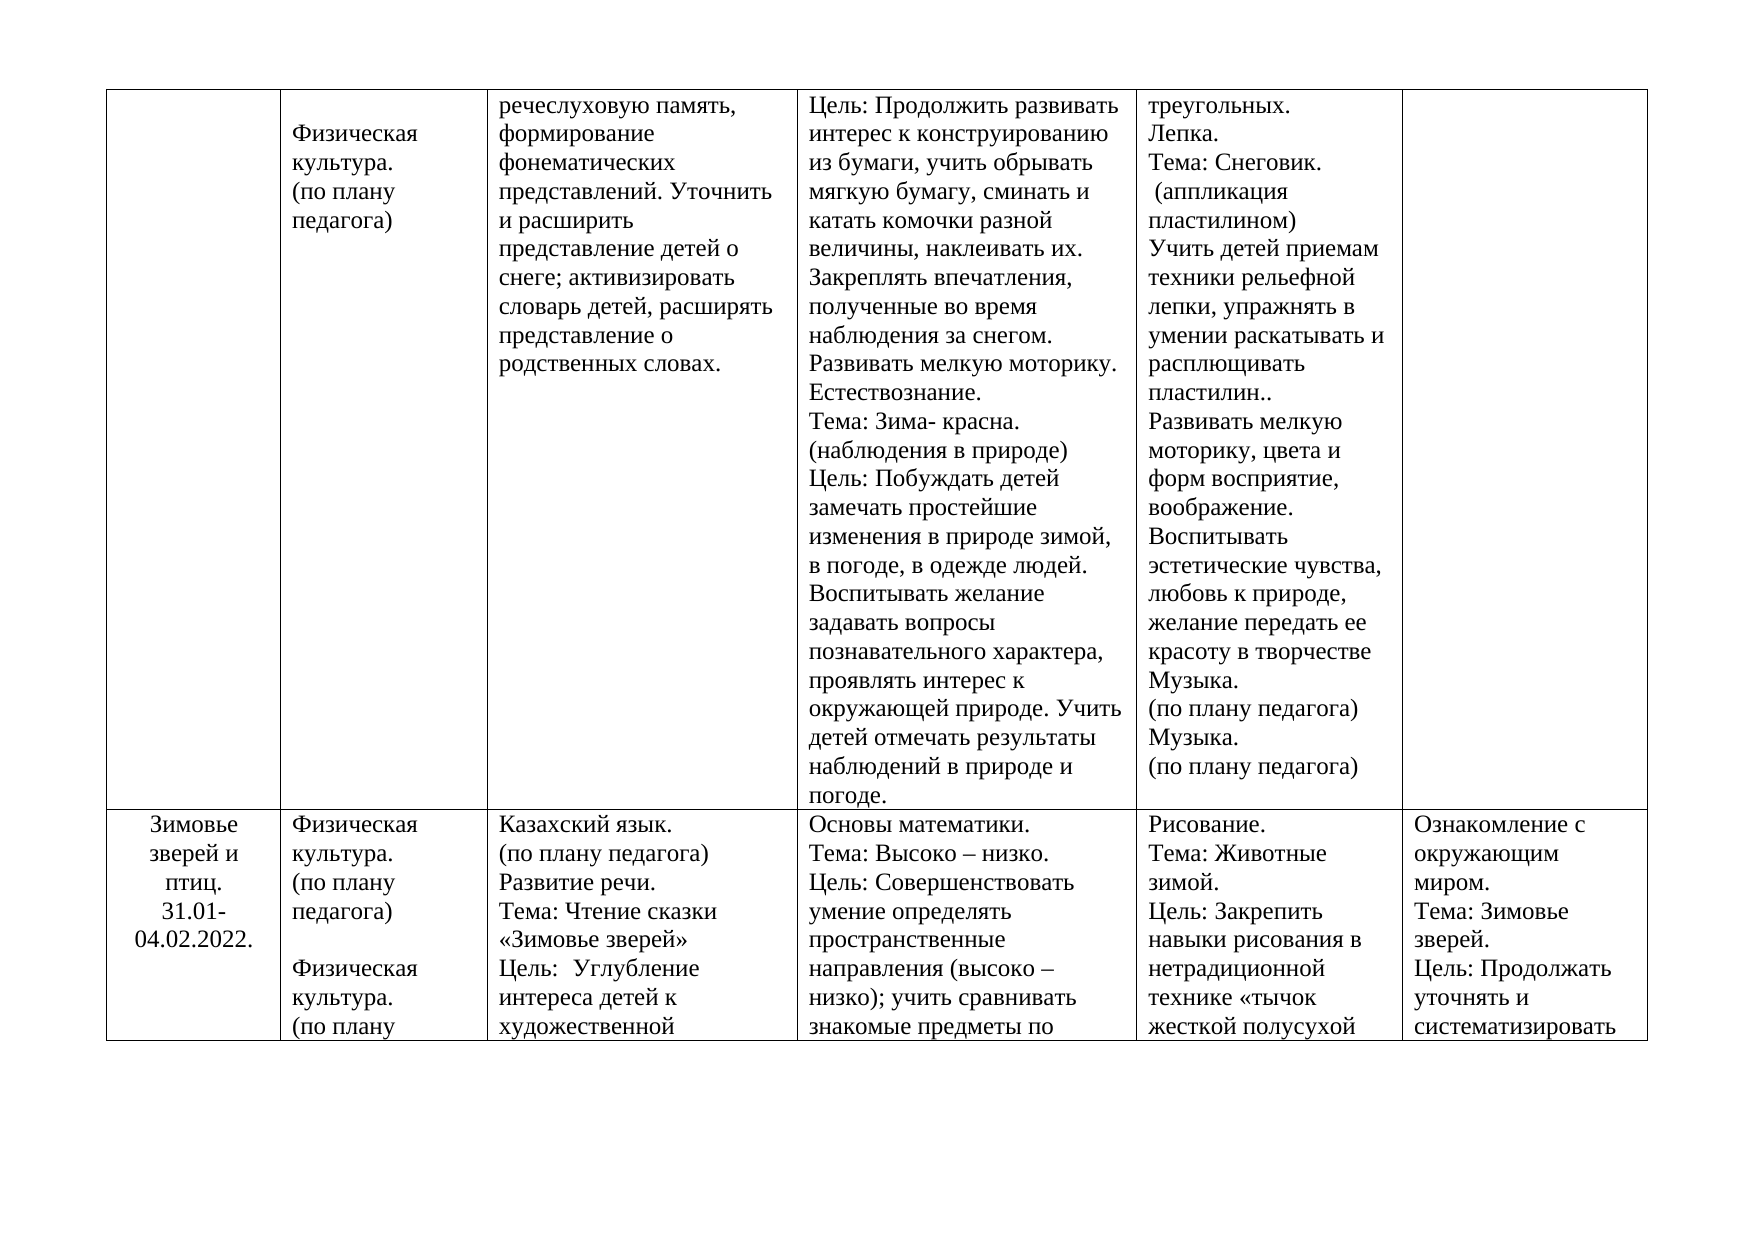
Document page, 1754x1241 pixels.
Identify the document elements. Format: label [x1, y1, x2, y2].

table_cell [798, 90, 1136, 808]
table_cell [1403, 810, 1647, 1039]
table_cell [1403, 90, 1647, 808]
table_cell [488, 90, 797, 808]
table_cell [488, 810, 797, 1039]
table_cell [1137, 810, 1402, 1039]
table_cell [107, 90, 280, 808]
table_cell [281, 810, 487, 1039]
table_cell [281, 90, 487, 808]
table_cell [798, 810, 1136, 1039]
table_cell [1137, 90, 1402, 808]
table_cell [107, 810, 280, 1039]
